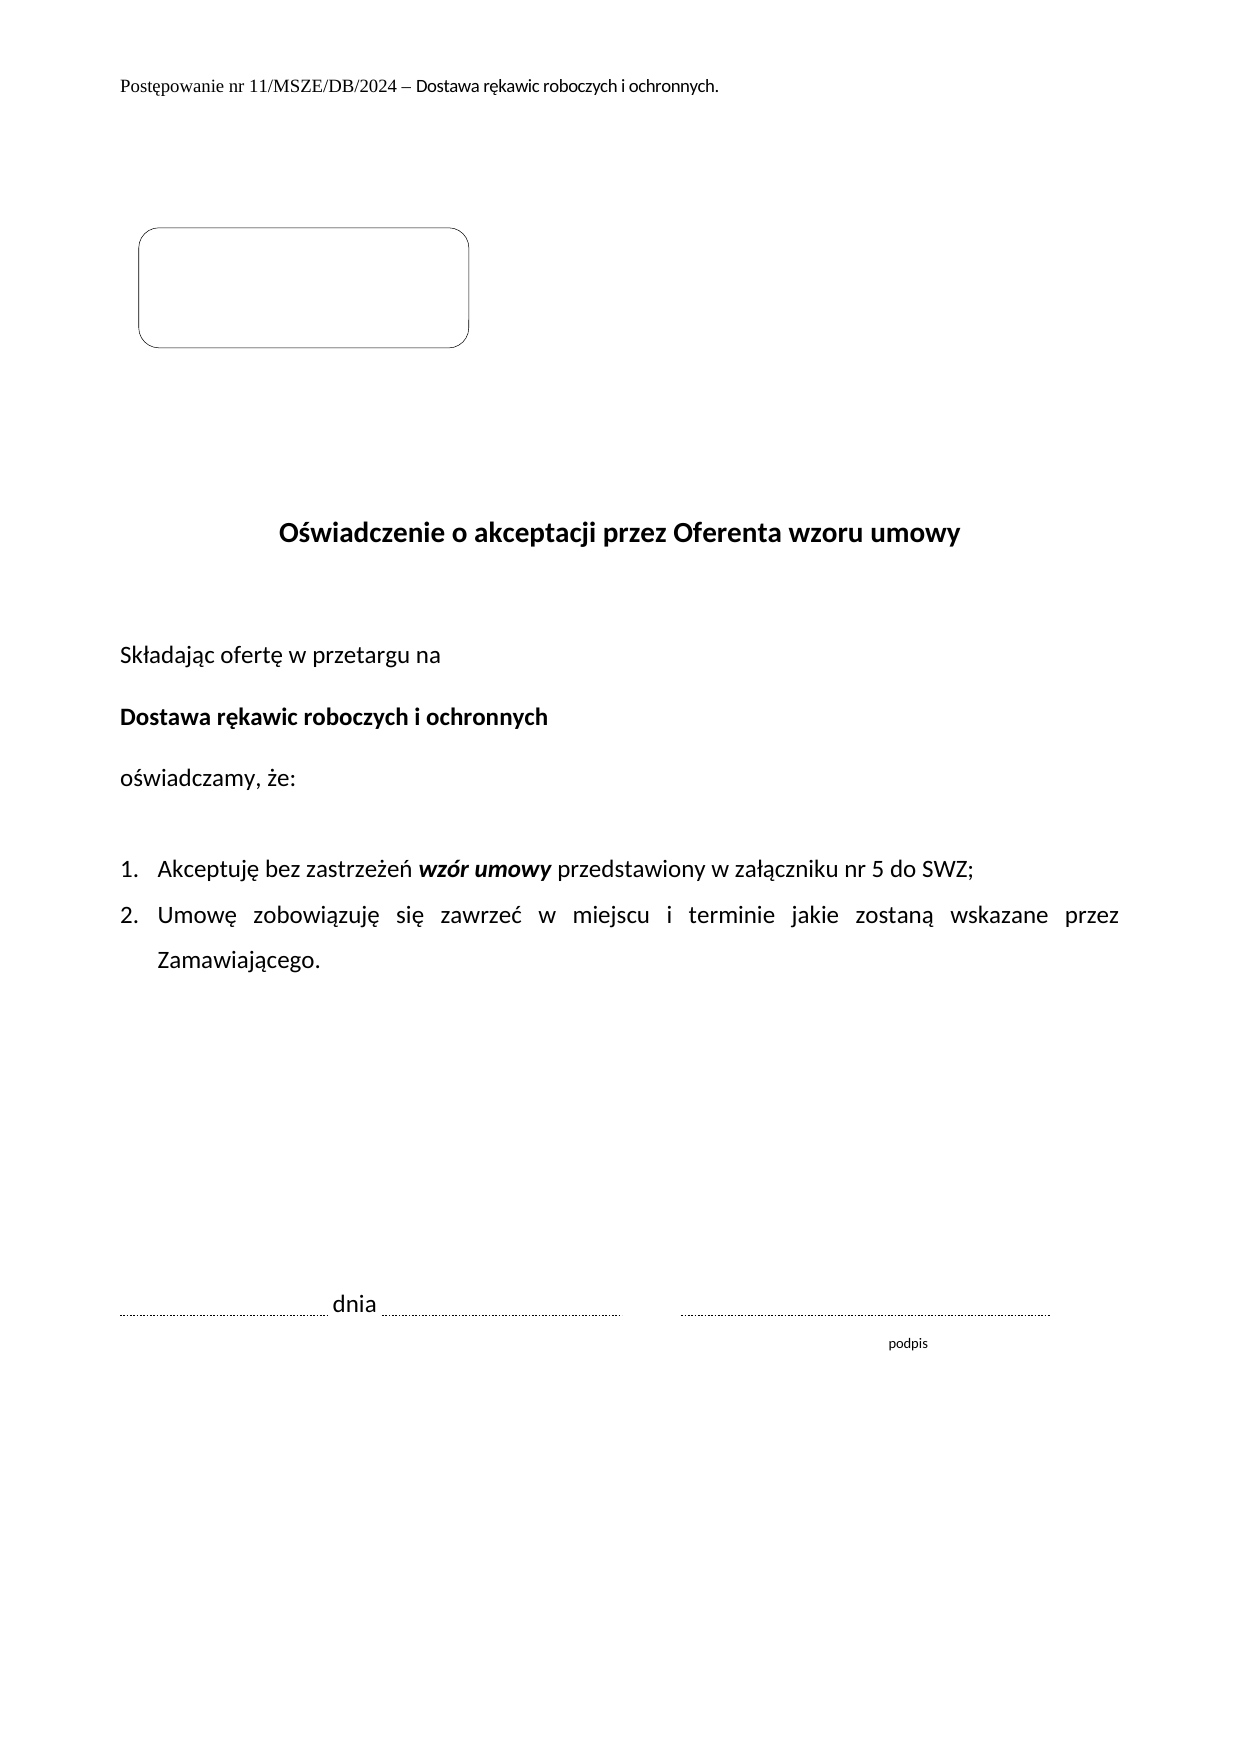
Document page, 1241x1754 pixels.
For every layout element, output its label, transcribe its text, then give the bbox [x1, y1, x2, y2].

text podpis [696, 1334, 1120, 1365]
text dnia [120, 1289, 1120, 1319]
list Akceptuję bez zastrzeżeń wzór umowy przedstawiony w załączniku nr 5 do SWZ; [120, 853, 1120, 884]
text Dostawa rękawic roboczych i ochronnych [120, 701, 1120, 731]
text oświadczamy, że: [120, 762, 1120, 792]
list Umowę zobowiązuję się zawrzeć w miejscu i terminie jakie zostaną wskazane przez Zamawiającego. [120, 899, 1120, 975]
text Składając ofertę w przetargu na [120, 639, 1120, 670]
text Oświadczenie o akceptacji przez Oferenta wzoru umowy [120, 514, 1120, 549]
